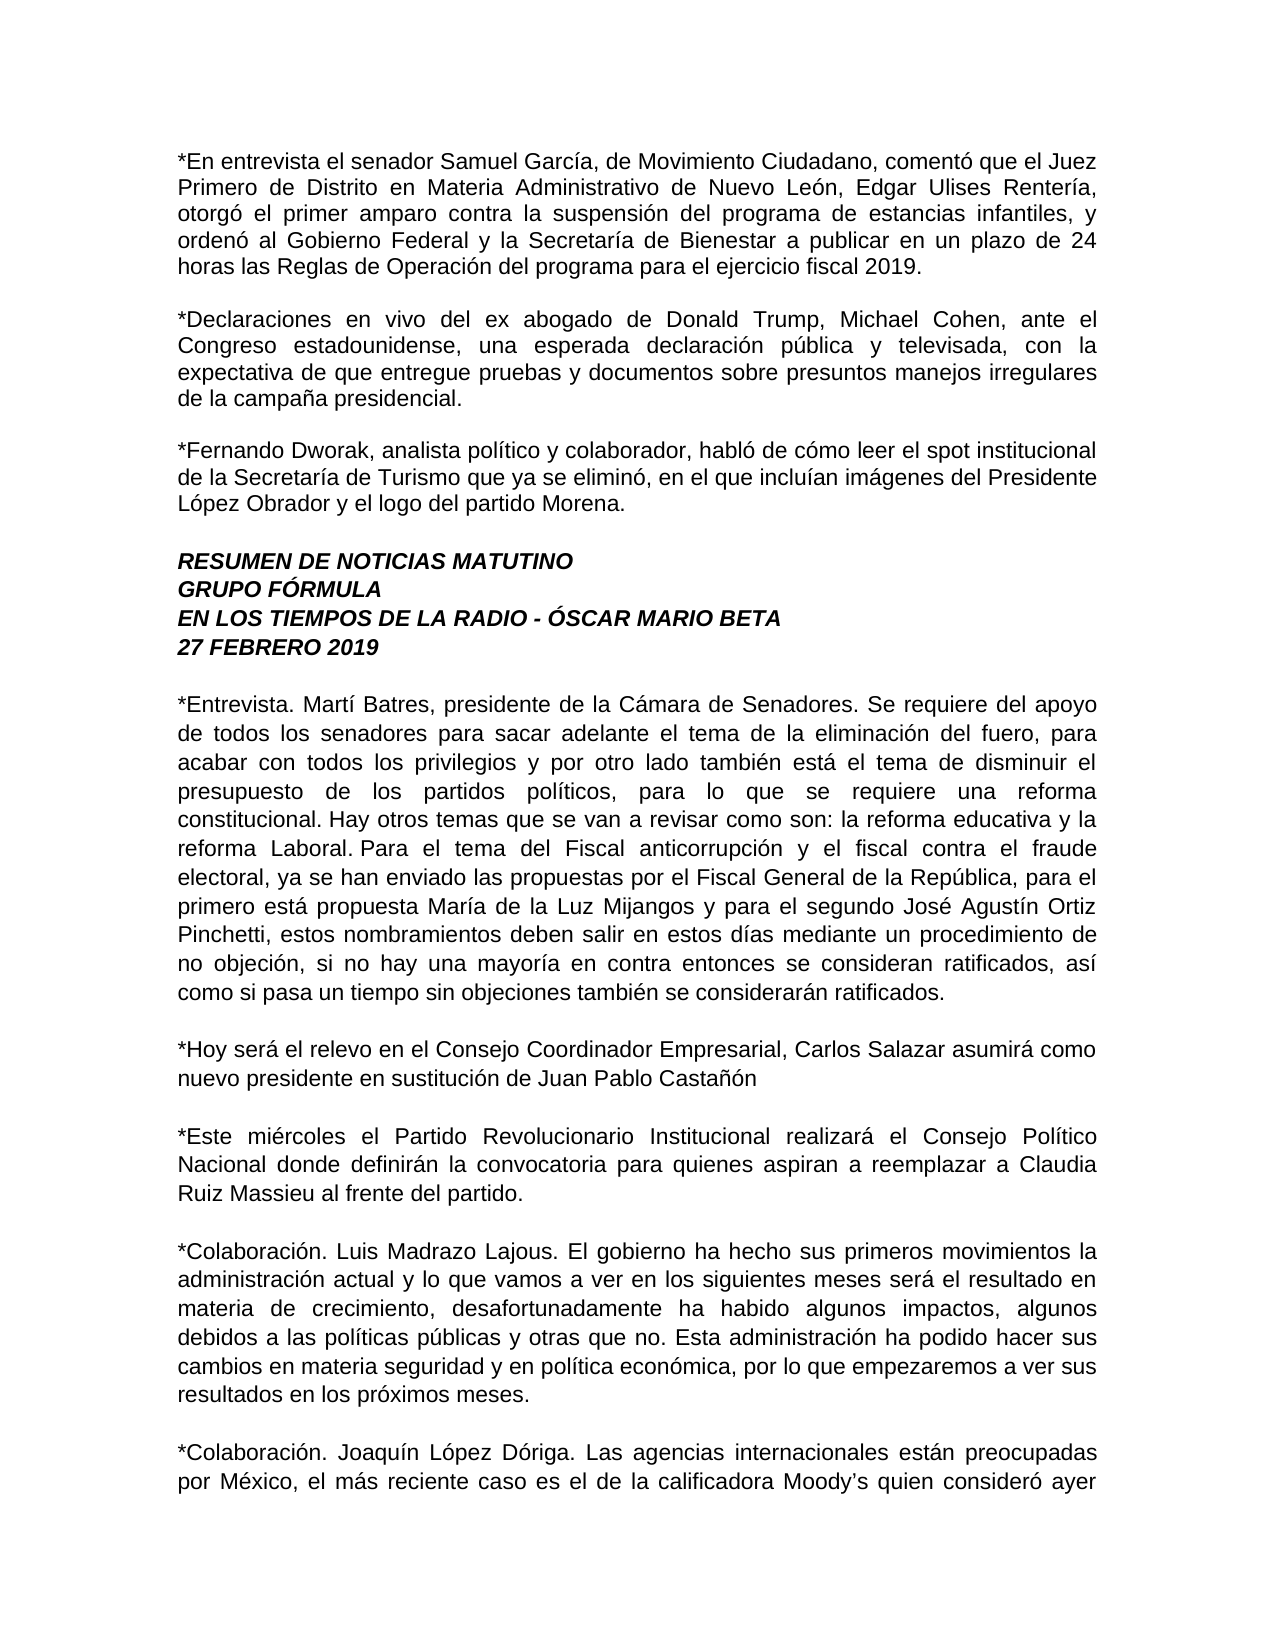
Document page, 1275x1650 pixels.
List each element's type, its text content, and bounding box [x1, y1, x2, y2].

text RESUMEN DE NOTICIAS MATUTINO [177, 545, 1098, 574]
text *En entrevista el senador Samuel García, de Movimiento Ciudadano, comentó que el Juez Primero de Distrito en Materia Administrativo de Nuevo León, Edgar Ulises Rentería, otorgó el primer amparo contra la suspensión del programa de estancias infantiles, y ordenó al Gobierno Federal y la Secretaría de Bienestar a publicar en un plazo de 24 horas las Reglas de Operación del programa para el ejercicio fiscal 2019. [177, 148, 1098, 279]
text *Hoy será el relevo en el Consejo Coordinador Empresarial, Carlos Salazar asumirá como nuevo presidente en sustitución de Juan Pablo Castañón [177, 1034, 1098, 1092]
text *Colaboración. Luis Madrazo Lajous. El gobierno ha hecho sus primeros movimientos la administración actual y lo que vamos a ver en los siguientes meses será el resultado en materia de crecimiento, desafortunadamente ha habido algunos impactos, algunos debidos a las políticas públicas y otras que no. Esta administración ha podido hacer sus cambios en materia seguridad y en política económica, por lo que empezaremos a ver sus resultados en los próximos meses. [177, 1235, 1098, 1408]
text *Entrevista. Martí Batres, presidente de la Cámara de Senadores. Se requiere del apoyo de todos los senadores para sacar adelante el tema de la eliminación del fuero, para acabar con todos los privilegios y por otro lado también está el tema de disminuir el presupuesto de los partidos políticos, para lo que se requiere una reforma constitucional. Hay otros temas que se van a revisar como son: la reforma educativa y la reforma Laboral. Para el tema del Fiscal anticorrupción y el fiscal contra el fraude electoral, ya se han enviado las propuestas por el Fiscal General de la República, para el primero está propuesta María de la Luz Mijangos y para el segundo José Agustín Ortiz Pinchetti, estos nombramientos deben salir en estos días mediante un procedimiento de no objeción, si no hay una mayoría en contra entonces se consideran ratificados, así como si pasa un tiempo sin objeciones también se considerarán ratificados. [177, 689, 1098, 1005]
text EN LOS TIEMPOS DE LA RADIO - ÓSCAR MARIO BETA [177, 603, 1098, 632]
text *Fernando Dworak, analista político y colaborador, habló de cómo leer el spot institucional de la Secretaría de Turismo que ya se eliminó, en el que incluían imágenes del Presidente López Obrador y el logo del partido Morena. [177, 437, 1098, 517]
text GRUPO FÓRMULA [177, 574, 1098, 603]
text 27 FEBRERO 2019 [177, 632, 1098, 660]
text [177, 1437, 1098, 1494]
text *Este miércoles el Partido Revolucionario Institucional realizará el Consejo Político Nacional donde definirán la convocatoria para quienes aspiran a reemplazar a Claudia Ruiz Massieu al frente del partido. [177, 1120, 1098, 1207]
text *Declaraciones en vivo del ex abogado de Donald Trump, Michael Cohen, ante el Congreso estadounidense, una esperada declaración pública y televisada, con la expectativa de que entregue pruebas y documentos sobre presuntos manejos irregulares de la campaña presidencial. [177, 306, 1098, 411]
